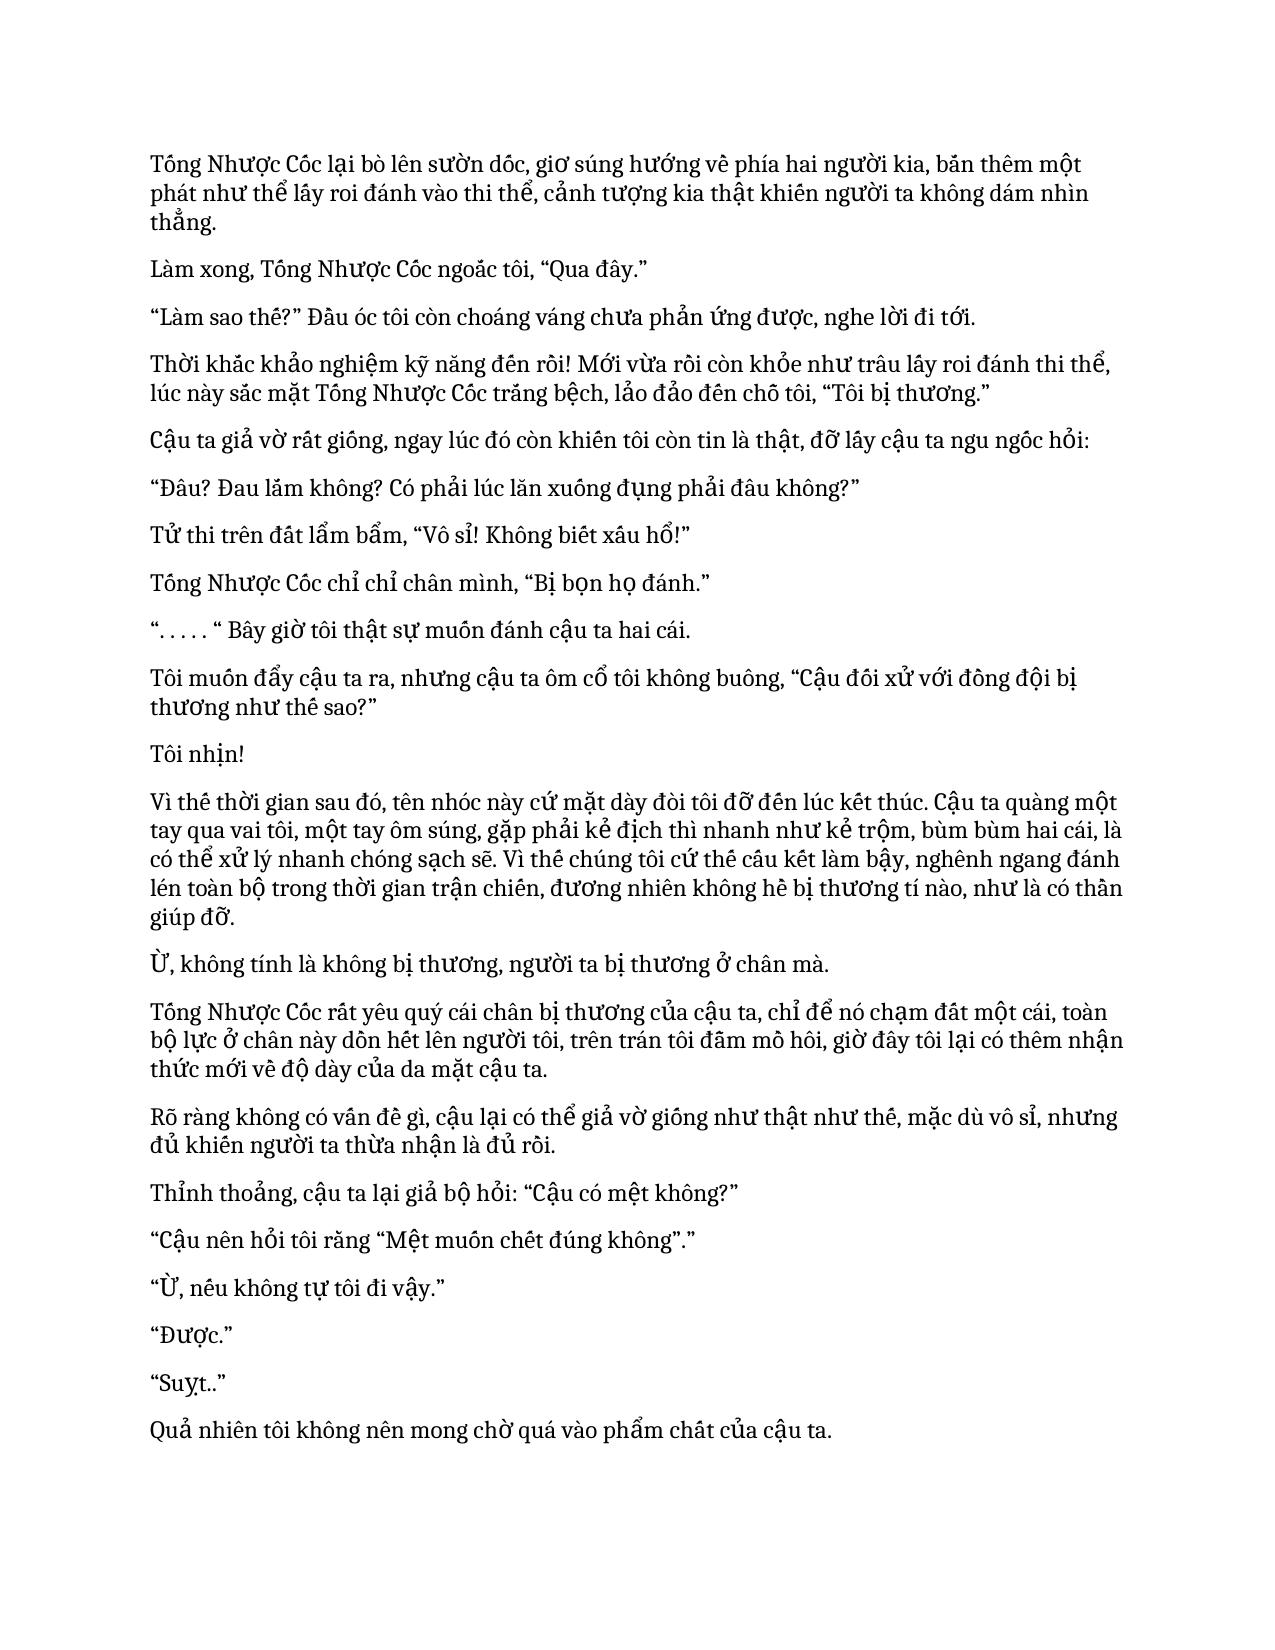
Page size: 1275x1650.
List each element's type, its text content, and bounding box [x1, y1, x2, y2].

text Tống Nhược Cốc rất yêu quý cái chân bị thương của cậu ta, chỉ để nó chạm đất một cái, toàn bộ lực ở chân này dồn hết lên người tôi, trên trán tôi đẫm mồ hôi, giờ đây tôi lại có thêm nhận thức mới về độ dày của da mặt cậu ta. [150, 997, 1125, 1084]
text “Được.” [150, 1321, 1125, 1350]
text “Ừ, nếu không tự tôi đi vậy.” [150, 1274, 1125, 1302]
text Tôi muốn đẩy cậu ta ra, nhưng cậu ta ôm cổ tôi không buông, “Cậu đối xử với đồng đội bị thương như thế sao?” [150, 664, 1125, 721]
text Tôi nhịn! [150, 740, 1125, 769]
text Thỉnh thoảng, cậu ta lại giả bộ hỏi: “Cậu có mệt không?” [150, 1179, 1125, 1207]
text Quả nhiên tôi không nên mong chờ quá vào phẩm chất của cậu ta. [150, 1416, 1125, 1445]
text Tử thi trên đất lẩm bẩm, “Vô sỉ! Không biết xấu hổ!” [150, 521, 1125, 550]
text Tống Nhược Cốc chỉ chỉ chân mình, “Bị bọn họ đánh.” [150, 569, 1125, 597]
text Rõ ràng không có vấn đề gì, cậu lại có thể giả vờ giống như thật như thế, mặc dù vô sỉ, nhưng đủ khiến người ta thừa nhận là đủ rồi. [150, 1102, 1125, 1160]
text “Đâu? Đau lắm không? Có phải lúc lăn xuống đụng phải đâu không?” [150, 474, 1125, 502]
text Cậu ta giả vờ rất giống, ngay lúc đó còn khiến tôi còn tin là thật, đỡ lấy cậu ta ngu ngốc hỏi: [150, 426, 1125, 455]
text Tống Nhược Cốc lại bò lên sườn dốc, giơ súng hướng về phía hai người kia, bắn thêm một phát như thể lấy roi đánh vào thi thể, cảnh tượng kia thật khiến người ta không dám nhìn thẳng. [150, 150, 1125, 236]
text Thời khắc khảo nghiệm kỹ năng đến rồi! Mới vừa rồi còn khỏe như trâu lấy roi đánh thi thể, lúc này sắc mặt Tống Nhược Cốc trắng bệch, lảo đảo đến chỗ tôi, “Tôi bị thương.” [150, 350, 1125, 407]
text Làm xong, Tống Nhược Cốc ngoắc tôi, “Qua đây.” [150, 255, 1125, 284]
text “Làm sao thế?” Đầu óc tôi còn choáng váng chưa phản ứng được, nghe lời đi tới. [150, 302, 1125, 331]
text Vì thế thời gian sau đó, tên nhóc này cứ mặt dày đòi tôi đỡ đến lúc kết thúc. Cậu ta quàng một tay qua vai tôi, một tay ôm súng, gặp phải kẻ địch thì nhanh như kẻ trộm, bùm bùm hai cái, là có thể xử lý nhanh chóng sạch sẽ. Vì thế chúng tôi cứ thế cấu kết làm bậy, nghênh ngang đánh lén toàn bộ trong thời gian trận chiến, đương nhiên không hề bị thương tí nào, như là có thần giúp đỡ. [150, 787, 1125, 931]
text “Suỵt..” [150, 1369, 1125, 1397]
text Ừ, không tính là không bị thương, người ta bị thương ở chân mà. [150, 950, 1125, 979]
text “. . . . . “ Bây giờ tôi thật sự muốn đánh cậu ta hai cái. [150, 616, 1125, 645]
text “Cậu nên hỏi tôi rằng “Mệt muốn chết đúng không”.” [150, 1226, 1125, 1255]
